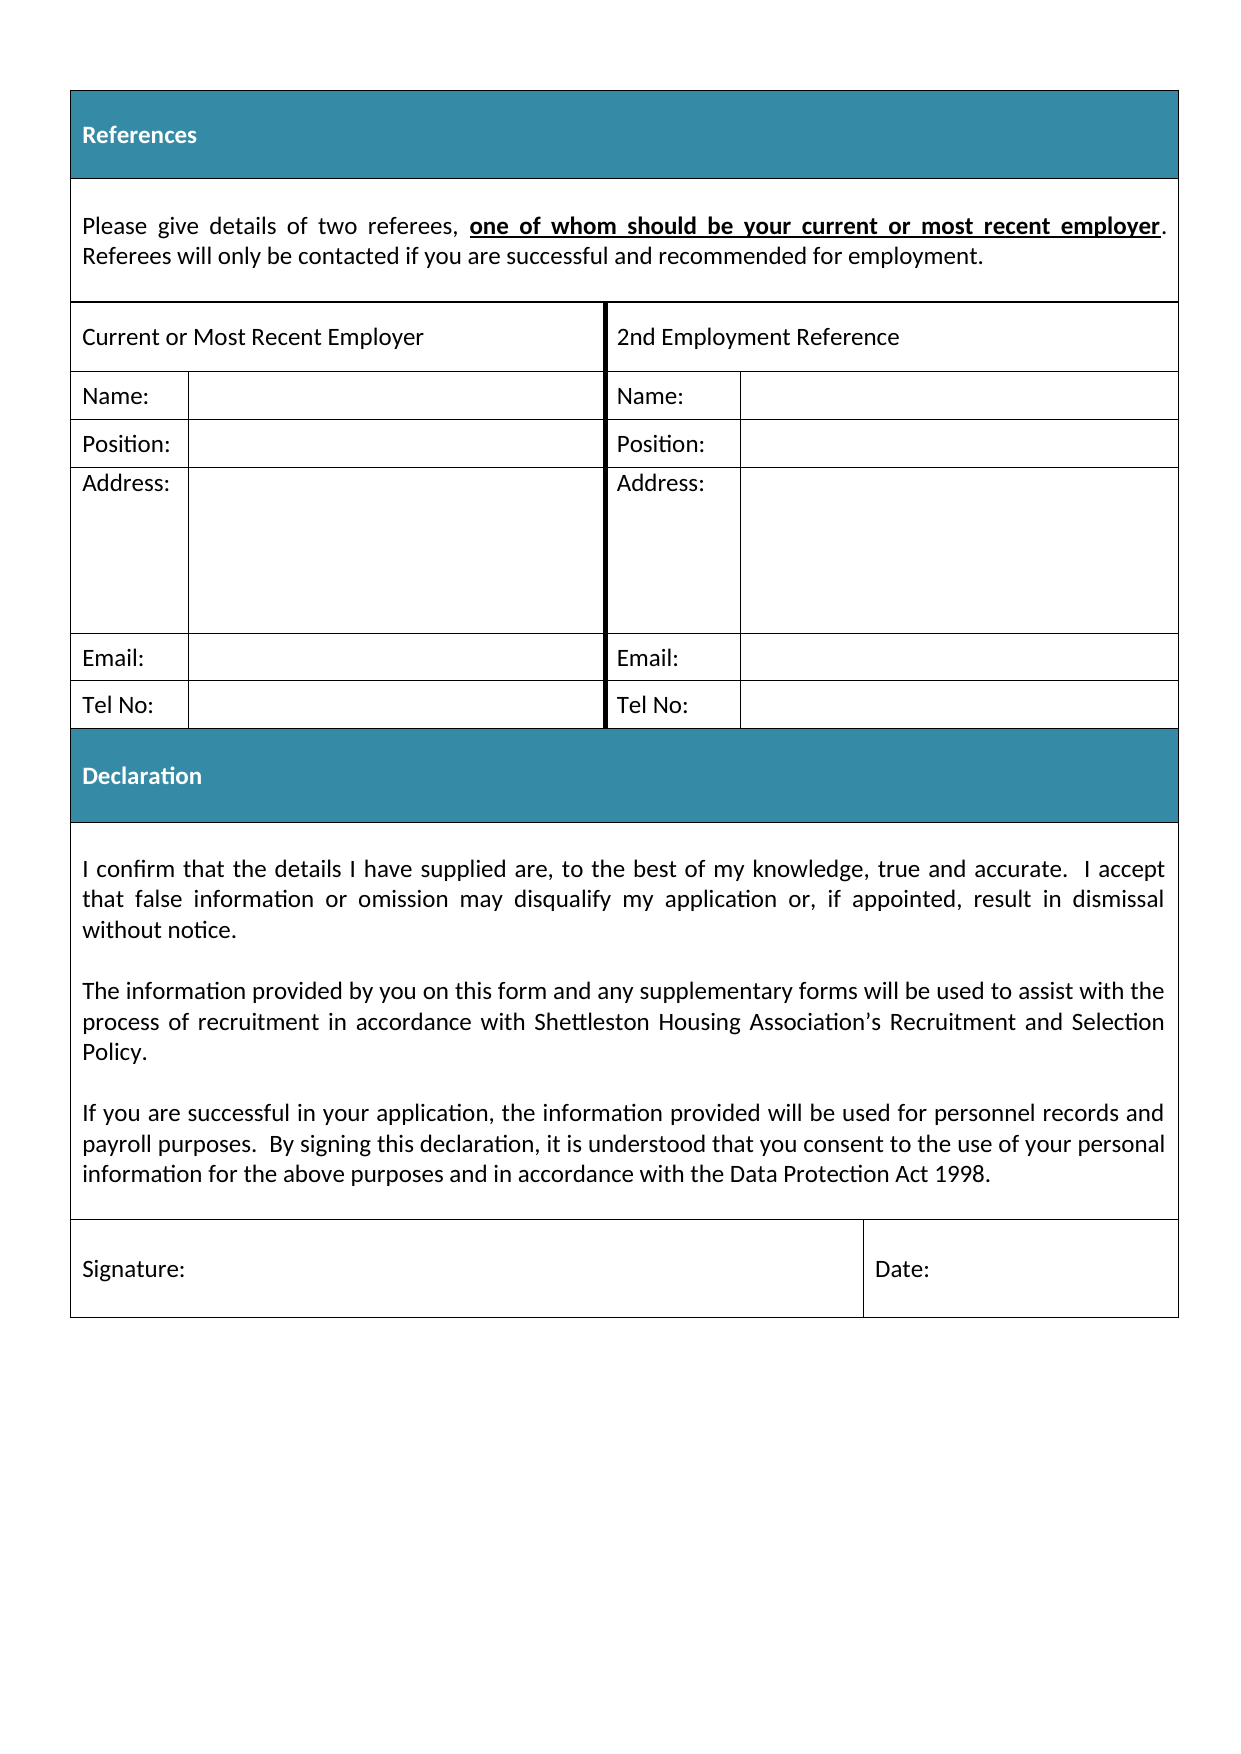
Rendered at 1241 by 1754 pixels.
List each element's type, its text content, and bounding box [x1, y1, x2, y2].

table_cell Address: [71, 468, 188, 632]
table_cell I confirm that the details I have supplied are, to the best of my knowledge, true and accurate. I accept that false information or omission may disqualify my application or, if appointed, result in dismissal without notice. The information provided by you on this form and any supplementary forms will be used to assist with the process of recruitment in accordance with Shettleston Housing Association’s Recruitment and Selection Policy. If you are successful in your application, the information provided will be used for personnel records and payroll purposes. By signing this declaration, it is understood that you consent to the use of your personal information for the above purposes and in accordance with the Data Protection Act 1998. [71, 823, 1178, 1219]
table_cell Date: [864, 1220, 1178, 1317]
table_cell [189, 681, 603, 728]
table_cell [741, 420, 1178, 467]
table_cell 2nd Employment Reference [608, 303, 1178, 371]
table_cell Email: [71, 634, 188, 680]
table_cell [741, 634, 1178, 680]
table_cell [189, 420, 603, 467]
table_cell [189, 468, 603, 632]
table_cell Email: [608, 634, 740, 680]
table_cell Position: [71, 420, 188, 467]
table_cell [741, 468, 1178, 632]
table_cell [741, 681, 1178, 728]
table_cell [189, 372, 603, 419]
table_cell Name: [608, 372, 740, 419]
table_cell Current or Most Recent Employer [71, 303, 603, 371]
table_cell [741, 372, 1178, 419]
table_cell Signature: [71, 1220, 863, 1317]
table_cell Tel No: [71, 681, 188, 728]
table_header References [71, 91, 1178, 178]
table_cell Tel No: [608, 681, 740, 728]
table_cell Declaration [71, 729, 1178, 822]
table_cell Name: [71, 372, 188, 419]
table_cell Please give details of two referees, one of whom should be your current or most recent employer. Referees will only be contacted if you are successful and recommended for employment. [71, 179, 1178, 301]
table_cell [189, 634, 603, 680]
table_cell Address: [608, 468, 740, 632]
table_cell Position: [608, 420, 740, 467]
